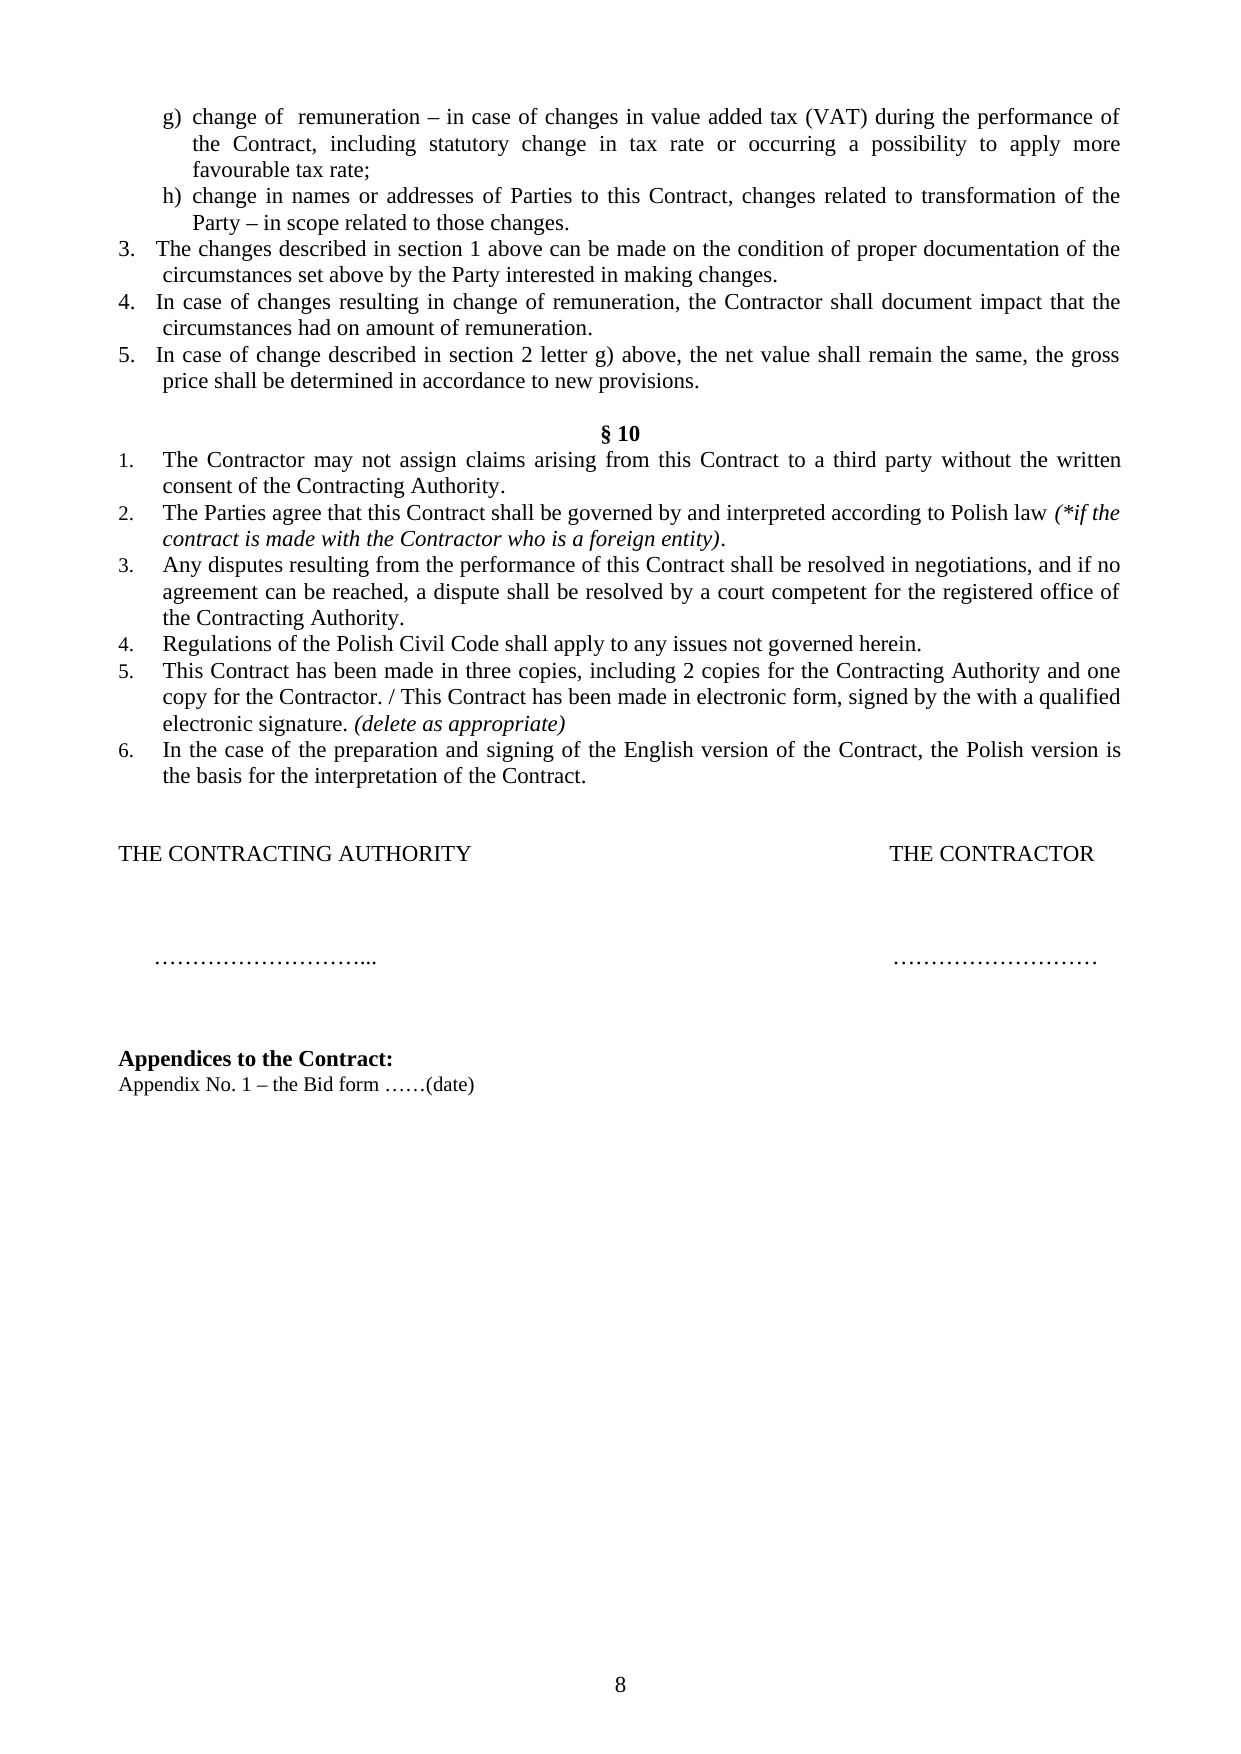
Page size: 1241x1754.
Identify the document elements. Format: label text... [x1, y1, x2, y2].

list Any disputes resulting from the performance of this Contract shall be resolved in negotiations, and if no agreement can be reached, a dispute shall be resolved by a court competent for the registered office of the Contracting Authority. [118, 551, 1122, 631]
list The Parties agree that this Contract shall be governed by and interpreted according to Polish law (*if the contract is made with the Contractor who is a foreign entity). [118, 499, 1122, 551]
text Appendices to the Contract: Appendix No. 1 – the Bid form ……(date) [118, 1046, 1122, 1096]
list The changes described in section 1 above can be made on the condition of proper documentation of the circumstances set above by the Party interested in making changes. [118, 235, 1122, 288]
list The Contractor may not assign claims arising from this Contract to a third party without the written consent of the Contracting Authority. [118, 446, 1122, 499]
list In the case of the preparation and signing of the English version of the Contract, the Polish version is the basis for the interpretation of the Contract. [118, 736, 1122, 789]
list change in names or addresses of Parties to this Contract, changes related to transformation of the Party – in scope related to those changes. [162, 182, 1122, 235]
list This Contract has been made in three copies, including 2 copies for the Contracting Authority and one copy for the Contractor. / This Contract has been made in electronic form, signed by the with a qualified electronic signature. (delete as appropriate) [118, 657, 1122, 736]
list In case of change described in section 2 letter g) above, the net value shall remain the same, the gross price shall be determined in accordance to new provisions. [118, 341, 1122, 393]
list Regulations of the Polish Civil Code shall apply to any issues not governed herein. [118, 631, 1122, 657]
text THE CONTRACTING AUTHORITY THE CONTRACTOR [118, 840, 1122, 866]
text § 10 [118, 420, 1122, 446]
list In case of changes resulting in change of remuneration, the Contractor shall document impact that the circumstances had on amount of remuneration. [118, 288, 1122, 341]
text ………………………... ……………………… [118, 943, 1122, 970]
list change of remuneration – in case of changes in value added tax (VAT) during the performance of the Contract, including statutory change in tax rate or occurring a possibility to apply more favourable tax rate; [162, 103, 1122, 182]
